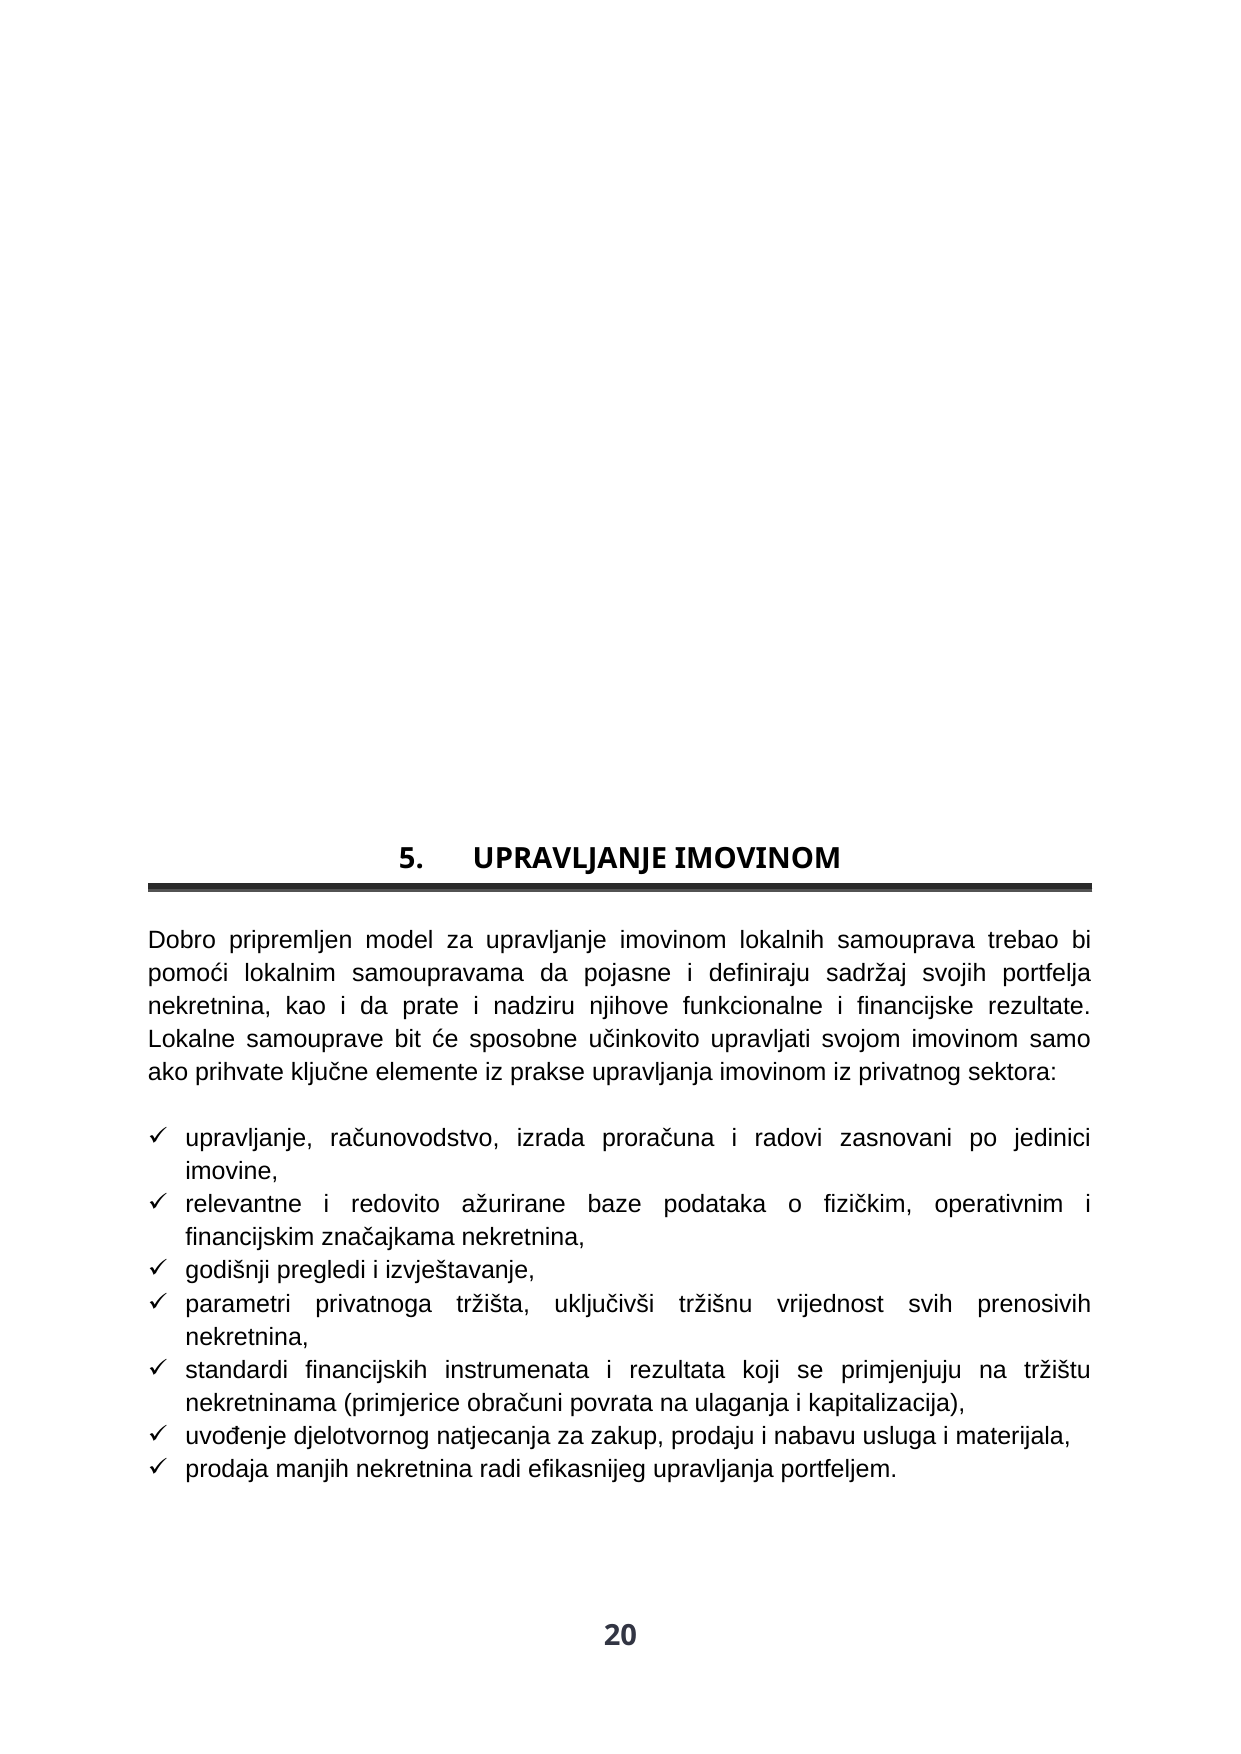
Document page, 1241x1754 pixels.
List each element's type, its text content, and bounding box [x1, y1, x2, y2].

subtitle UPRAVLJANJE IMOVINOM [148, 838, 1092, 879]
text Dobro pripremljen model za upravljanje imovinom lokalnih samouprava trebao bi pomoći lokalnim samoupravama da pojasne i definiraju sadržaj svojih portfelja nekretnina, kao i da prate i nadziru njihove funkcionalne i financijske rezultate. Lokalne samouprave bit će sposobne učinkovito upravljati svojom imovinom samo ako prihvate ključne elemente iz prakse upravljanja imovinom iz privatnog sektora: [148, 925, 1092, 1086]
list upravljanje, računovodstvo, izrada proračuna i radovi zasnovani po jedinici imovine, [148, 1123, 1092, 1185]
list prodaja manjih nekretnina radi efikasnijeg upravljanja portfeljem. [148, 1454, 1092, 1483]
list uvođenje djelotvornog natjecanja za zakup, prodaju i nabavu usluga i materijala, [148, 1421, 1092, 1450]
list standardi financijskih instrumenata i rezultata koji se primjenjuju na tržištu nekretninama (primjerice obračuni povrata na ulaganja i kapitalizacija), [148, 1355, 1092, 1417]
list parametri privatnoga tržišta, uključivši tržišnu vrijednost svih prenosivih nekretnina, [148, 1288, 1092, 1350]
list godišnji pregledi i izvještavanje, [148, 1255, 1092, 1284]
list relevantne i redovito ažurirane baze podataka o fizičkim, operativnim i financijskim značajkama nekretnina, [148, 1189, 1092, 1251]
